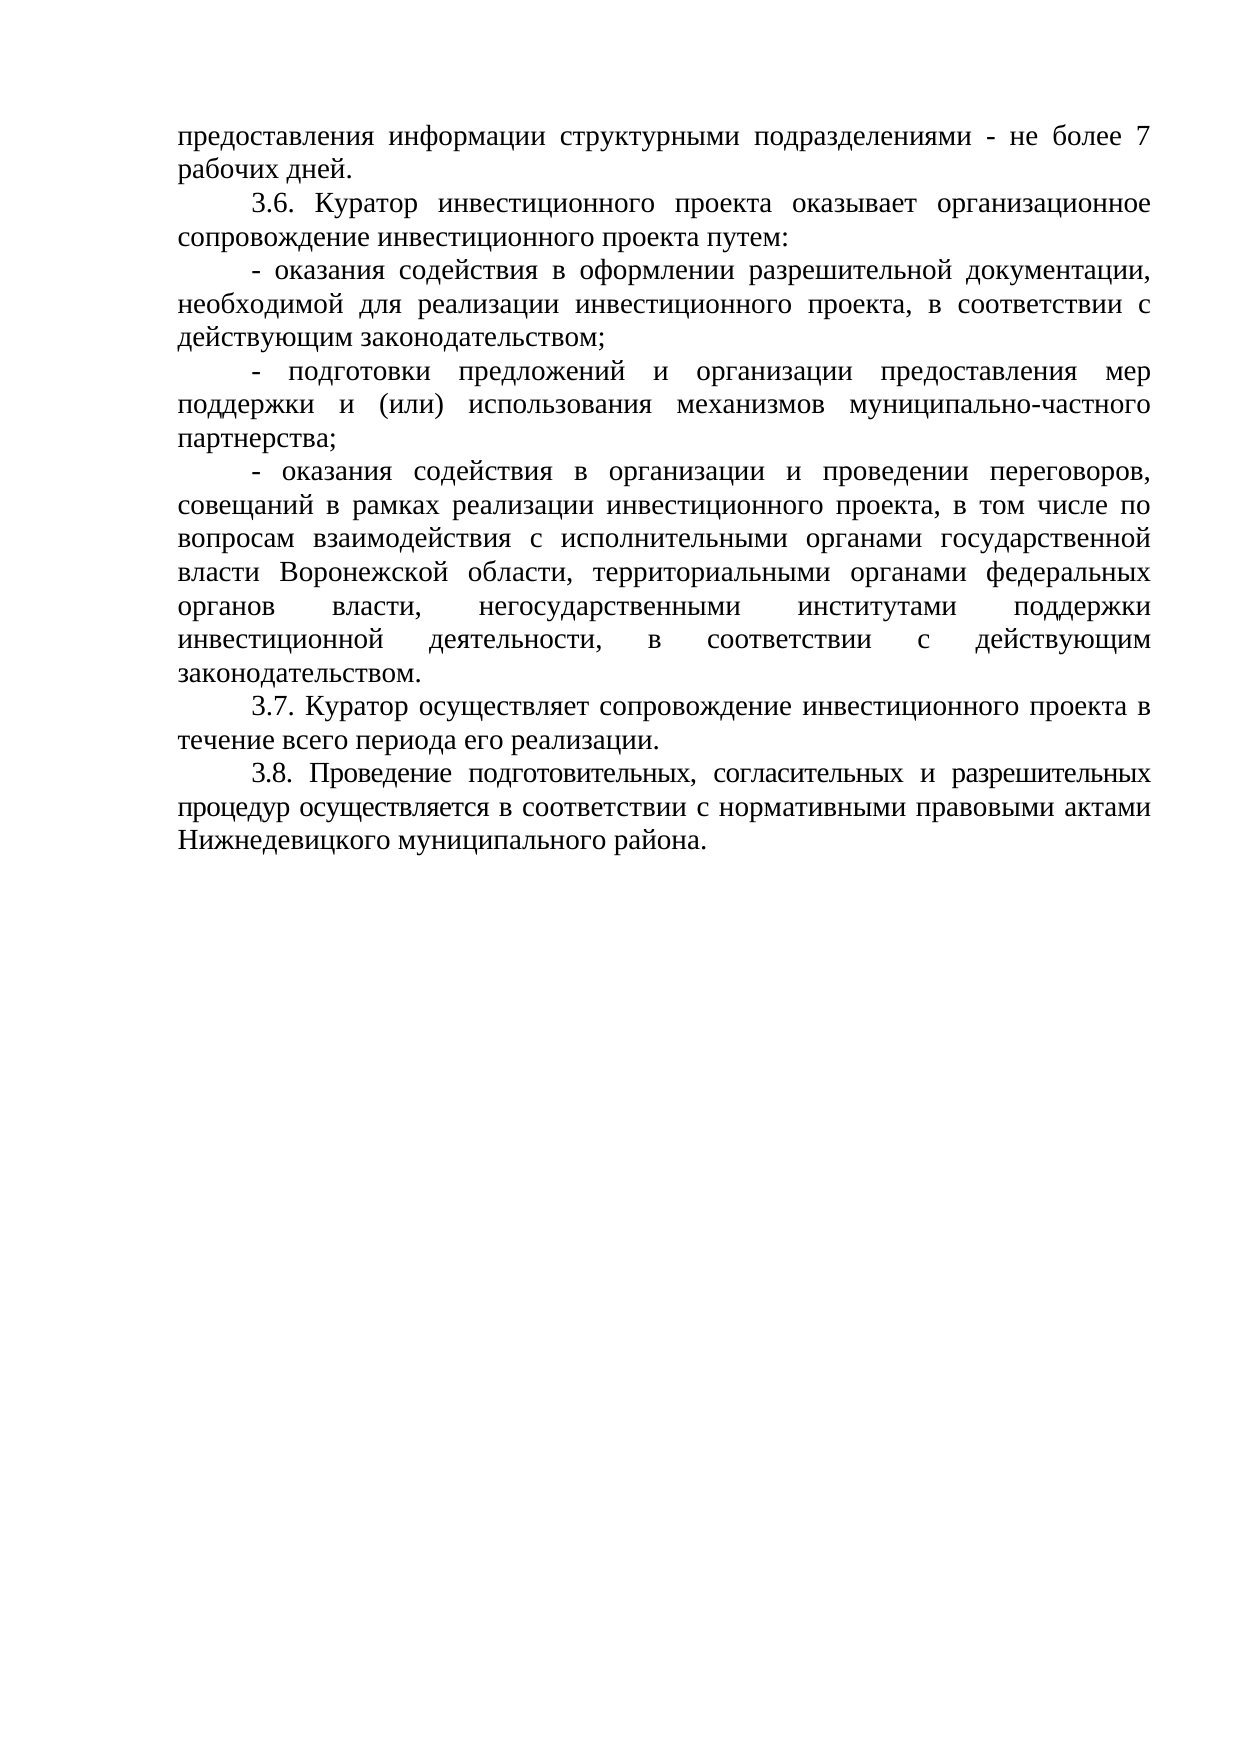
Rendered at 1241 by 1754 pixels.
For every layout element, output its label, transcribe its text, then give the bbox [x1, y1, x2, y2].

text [177, 118, 1152, 185]
text - подготовки предложений и организации предоставления мер поддержки и (или) использования механизмов муниципально-частного партнерства; [177, 353, 1152, 453]
text - оказания содействия в организации и проведении переговоров, совещаний в рамках реализации инвестиционного проекта, в том числе по вопросам взаимодействия с исполнительными органами государственной власти Воронежской области, территориальными органами федеральных органов власти, негосударственными институтами поддержки инвестиционной деятельности, в соответствии с действующим законодательством. [177, 453, 1152, 688]
text 3.6. Куратор инвестиционного проекта оказывает организационное сопровождение инвестиционного проекта путем: [177, 185, 1152, 252]
text 3.7. Куратор осуществляет сопровождение инвестиционного проекта в течение всего периода его реализации. [177, 688, 1152, 755]
text 3.8. Проведение подготовительных, согласительных и разрешительных процедур осуществляется в соответствии с нормативными правовыми актами Нижнедевицкого муниципального района. [177, 755, 1152, 856]
text - оказания содействия в оформлении разрешительной документации, необходимой для реализации инвестиционного проекта, в соответствии с действующим законодательством; [177, 252, 1152, 353]
